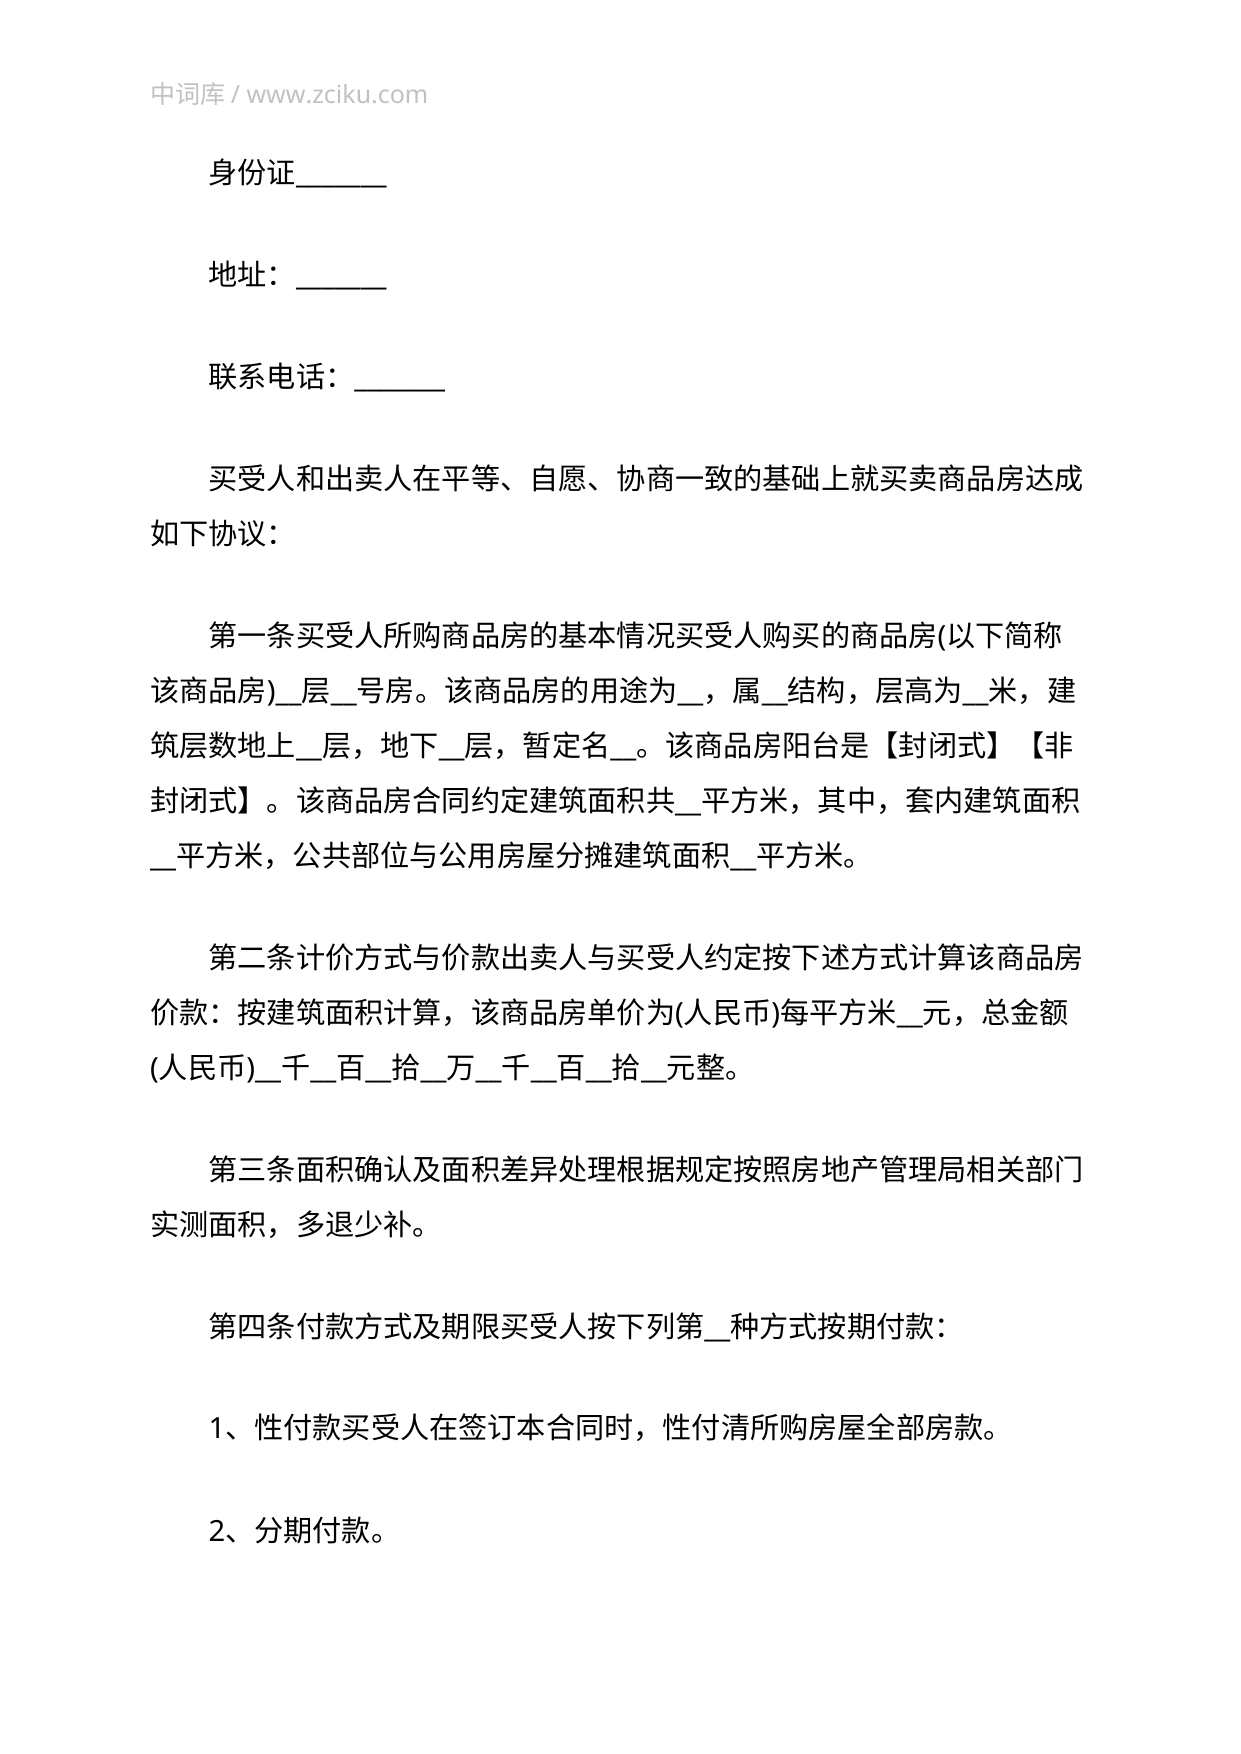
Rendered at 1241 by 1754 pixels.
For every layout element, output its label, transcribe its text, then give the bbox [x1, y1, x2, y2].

text 地址：_______ [150, 252, 1090, 294]
text 买受人和出卖人在平等、自愿、协商一致的基础上就买卖商品房达成如下协议： [150, 456, 1090, 553]
text 第二条计价方式与价款出卖人与买受人约定按下述方式计算该商品房价款：按建筑面积计算，该商品房单价为(人民币)每平方米__元，总金额(人民币)__千__百__拾__万__千__百__拾__元整。 [150, 934, 1090, 1087]
text 身份证_______ [150, 150, 1090, 192]
text 联系电话：_______ [150, 354, 1090, 396]
text 第一条买受人所购商品房的基本情况买受人购买的商品房(以下简称该商品房)__层__号房。该商品房的用途为__，属__结构，层高为__米，建筑层数地上__层，地下__层，暂定名__。该商品房阳台是【封闭式】【非封闭式】。该商品房合同约定建筑面积共__平方米，其中，套内建筑面积__平方米，公共部位与公用房屋分摊建筑面积__平方米。 [150, 613, 1090, 875]
text 第三条面积确认及面积差异处理根据规定按照房地产管理局相关部门实测面积，多退少补。 [150, 1146, 1090, 1244]
text 第四条付款方式及期限买受人按下列第__种方式按期付款： [150, 1303, 1090, 1346]
text 2、分期付款。 [150, 1507, 1090, 1549]
text 1、性付款买受人在签订本合同时，性付清所购房屋全部房款。 [150, 1405, 1090, 1447]
